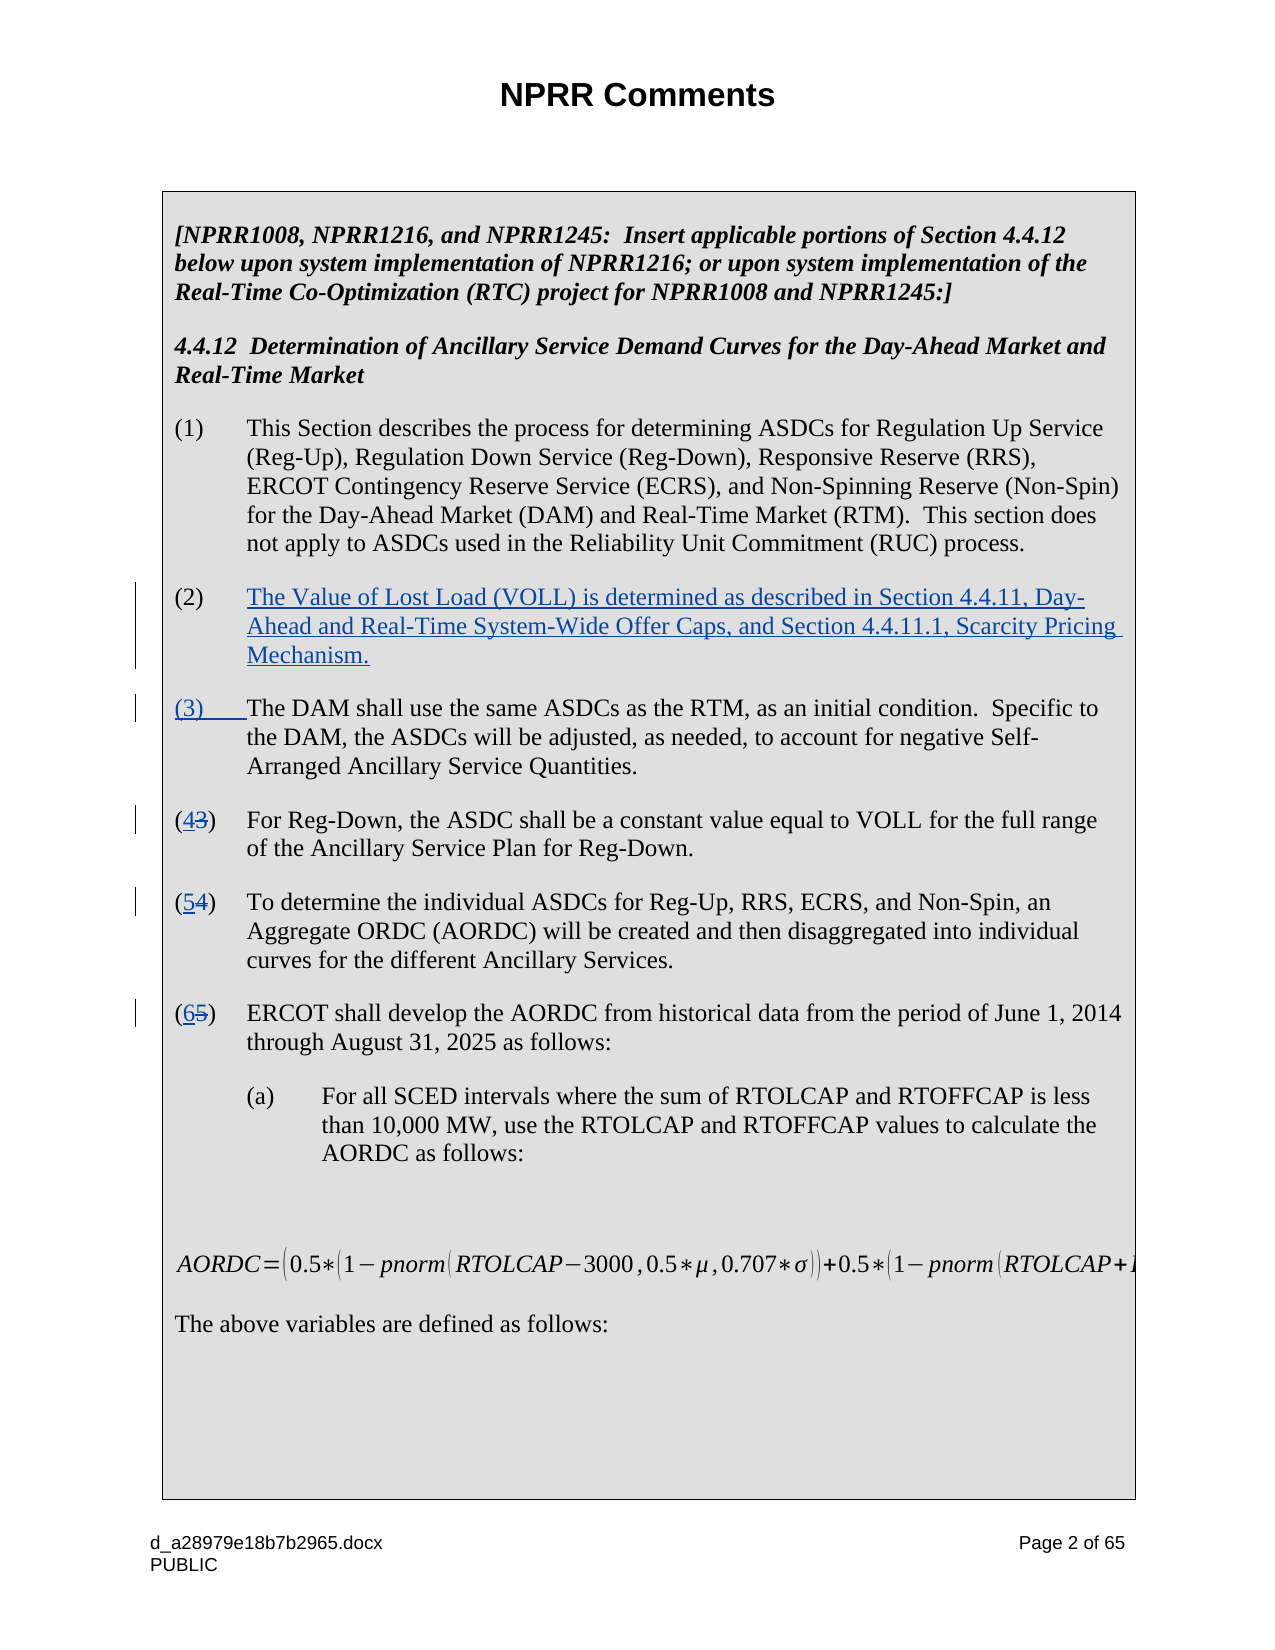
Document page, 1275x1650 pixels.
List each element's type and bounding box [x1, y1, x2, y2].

table_header [163, 192, 1135, 1499]
